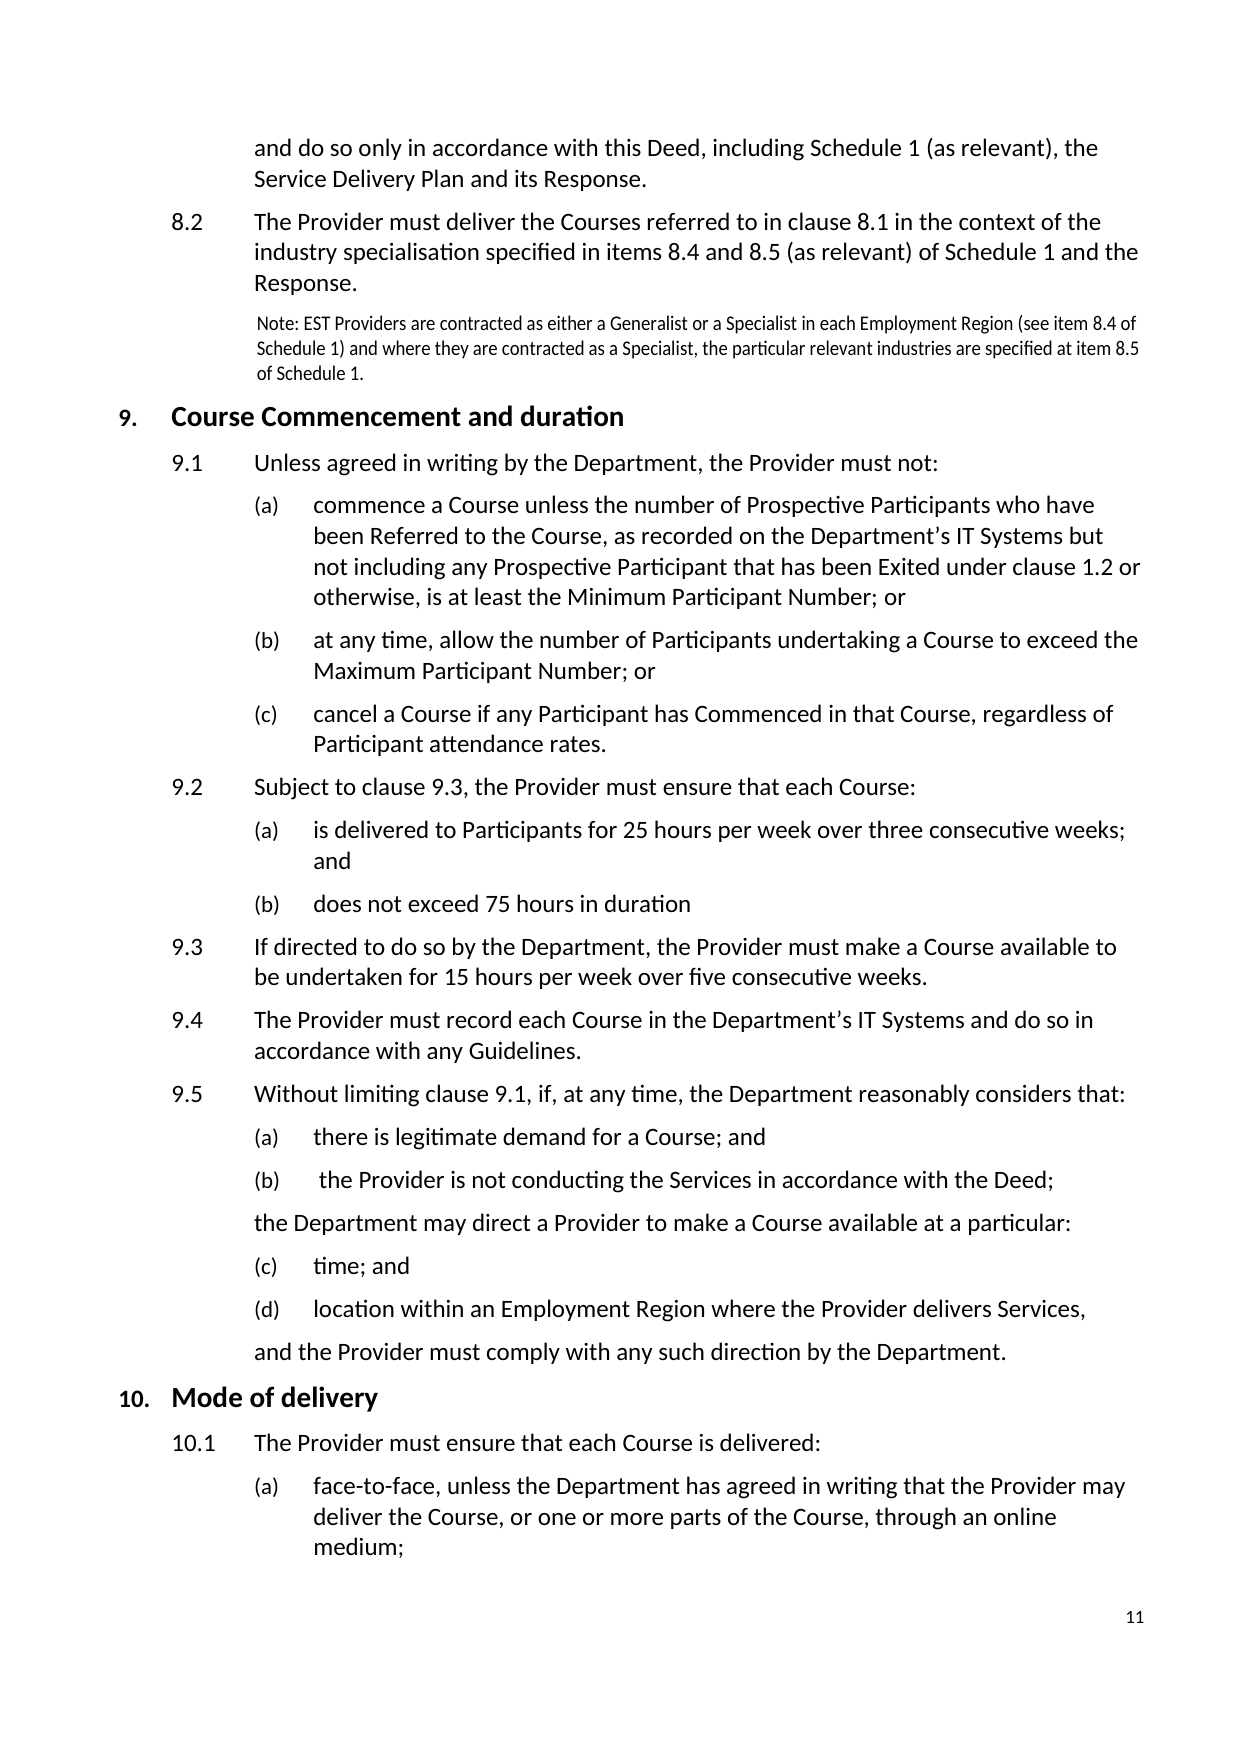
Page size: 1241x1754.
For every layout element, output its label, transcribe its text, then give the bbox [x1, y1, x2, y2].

list location within an Employment Region where the Provider delivers Services, [254, 1293, 1144, 1324]
text Without limiting clause 9.1, if, at any time, the Department reasonably considers that: [171, 1078, 1144, 1108]
text and do so only in accordance with this Deed, including Schedule 1 (as relevant), the Service Delivery Plan and its Response. [254, 132, 1144, 193]
text The Provider must ensure that each Course is delivered: [171, 1427, 1144, 1458]
list the Provider is not conducting the Services in accordance with the Deed; [254, 1164, 1144, 1194]
list commence a Course unless the number of Prospective Participants who have been Referred to the Course, as recorded on the Department’s IT Systems but not including any Prospective Participant that has been Exited under clause 1.2 or otherwise, is at least the Minimum Participant Number; or [254, 490, 1144, 612]
text Unless agreed in writing by the Department, the Provider must not: [171, 447, 1144, 477]
list at any time, allow the number of Participants undertaking a Course to exceed the Maximum Participant Number; or [254, 624, 1144, 685]
list is delivered to Participants for 25 hours per week over three consecutive weeks; and [254, 814, 1144, 875]
text Note: EST Providers are contracted as either a Generalist or a Specialist in each Employment Region (see item 8.4 of Schedule 1) and where they are contracted as a Specialist, the particular relevant industries are specified at item 8.5 of Schedule 1. [257, 310, 1144, 386]
list and the Provider must comply with any such direction by the Department. [254, 1336, 1144, 1367]
list face-to-face, unless the Department has agreed in writing that the Provider may deliver the Course, or one or more parts of the Course, through an online medium; [254, 1470, 1144, 1562]
text Mode of delivery [118, 1379, 1144, 1415]
text The Provider must record each Course in the Department’s IT Systems and do so in accordance with any Guidelines. [171, 1004, 1144, 1066]
list there is legitimate demand for a Course; and [254, 1121, 1144, 1152]
list cancel a Course if any Participant has Commenced in that Course, regardless of Participant attendance rates. [254, 698, 1144, 759]
text Subject to clause 9.3, the Provider must ensure that each Course: [171, 771, 1144, 802]
list the Department may direct a Provider to make a Course available at a particular: [254, 1207, 1144, 1238]
list does not exceed 75 hours in duration [254, 888, 1144, 918]
text Course Commencement and duration [118, 398, 1144, 434]
text The Provider must deliver the Courses referred to in clause 8.1 in the context of the industry specialisation specified in items 8.4 and 8.5 (as relevant) of Schedule 1 and the Response. [171, 206, 1144, 297]
text If directed to do so by the Department, the Provider must make a Course available to be undertaken for 15 hours per week over five consecutive weeks. [171, 931, 1144, 992]
list time; and [254, 1250, 1144, 1281]
